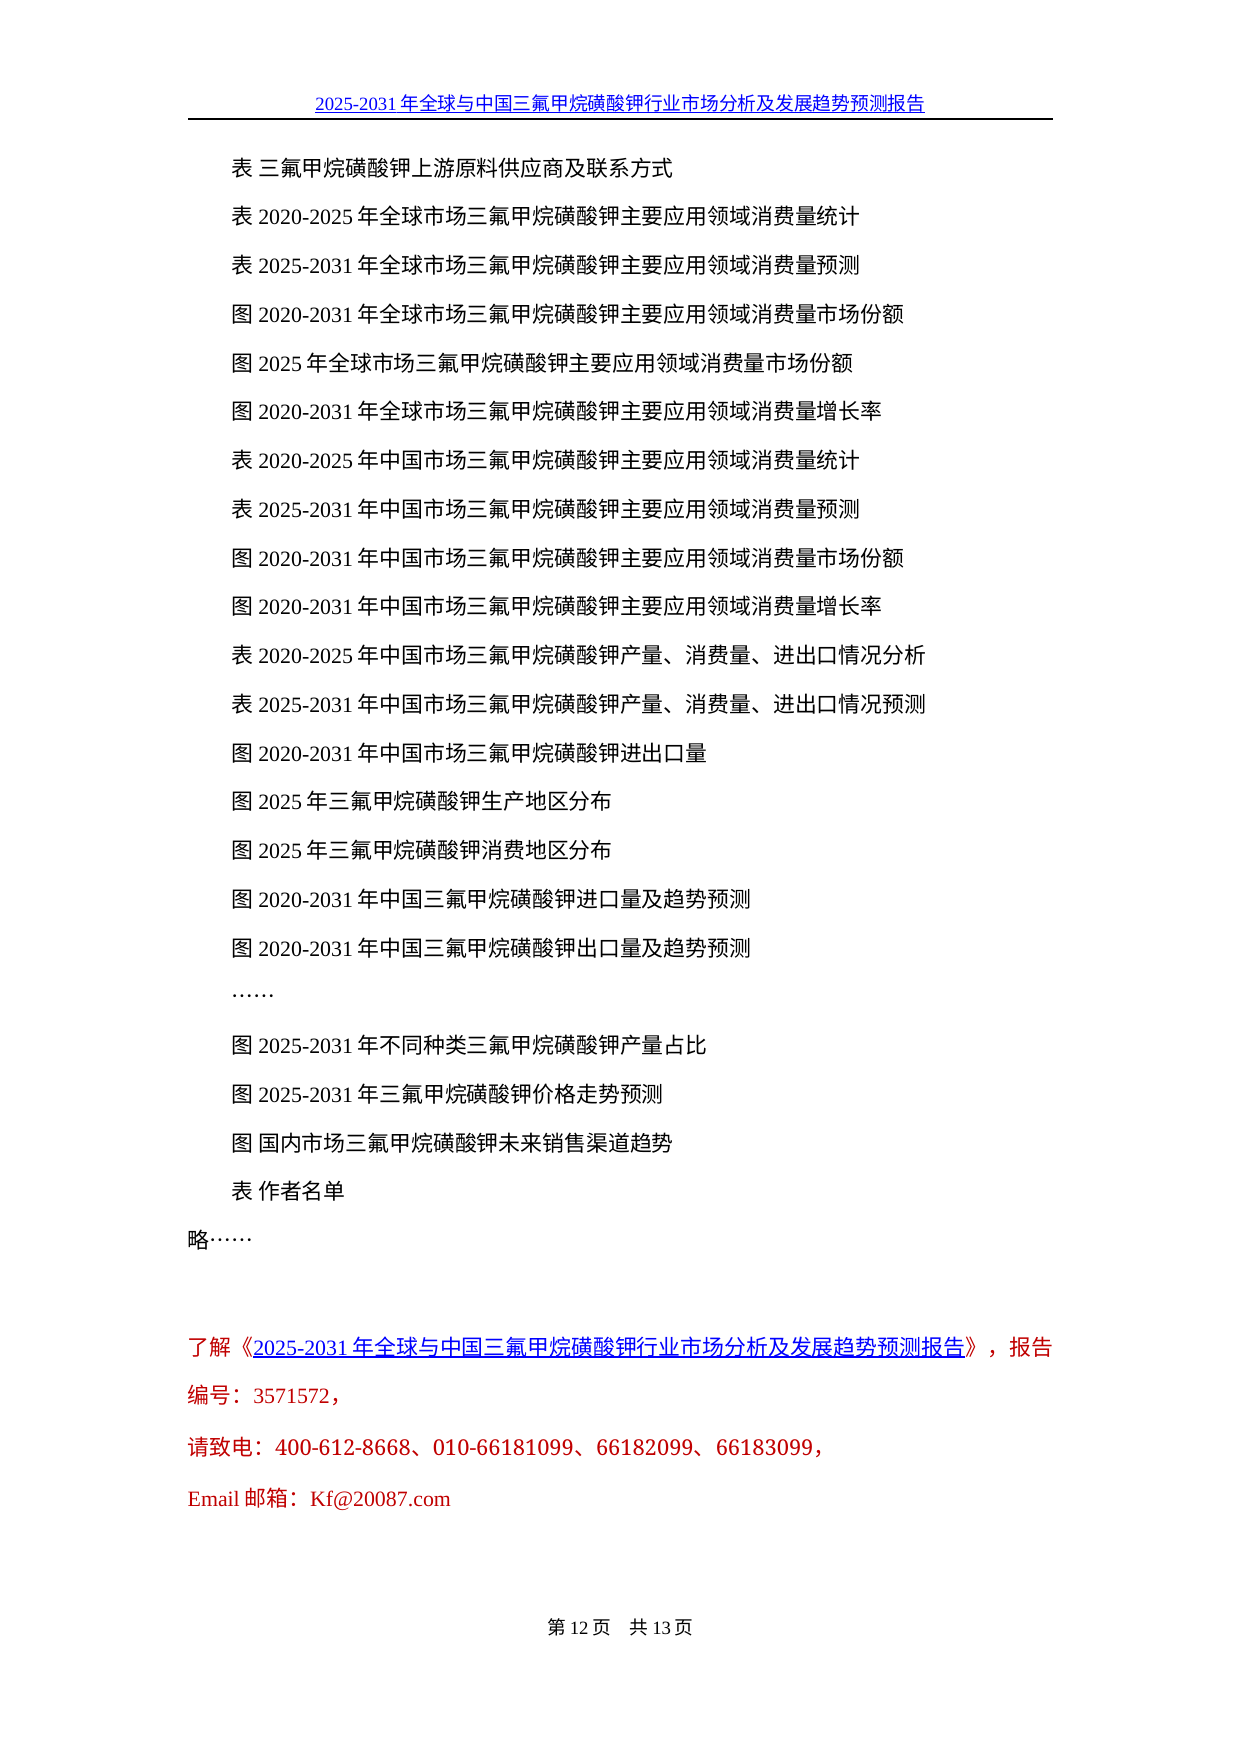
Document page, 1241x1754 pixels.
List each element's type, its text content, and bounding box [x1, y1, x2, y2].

text Email邮箱：Kf@20087.com [187, 1481, 1053, 1513]
text 请致电：400-612-8668、010-66181099、66182099、66183099， [187, 1429, 1053, 1462]
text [187, 150, 1053, 1255]
text 了解《2025-2031年全球与中国三氟甲烷磺酸钾行业市场分析及发展趋势预测报告》，报告编号：3571572， [187, 1329, 1053, 1410]
